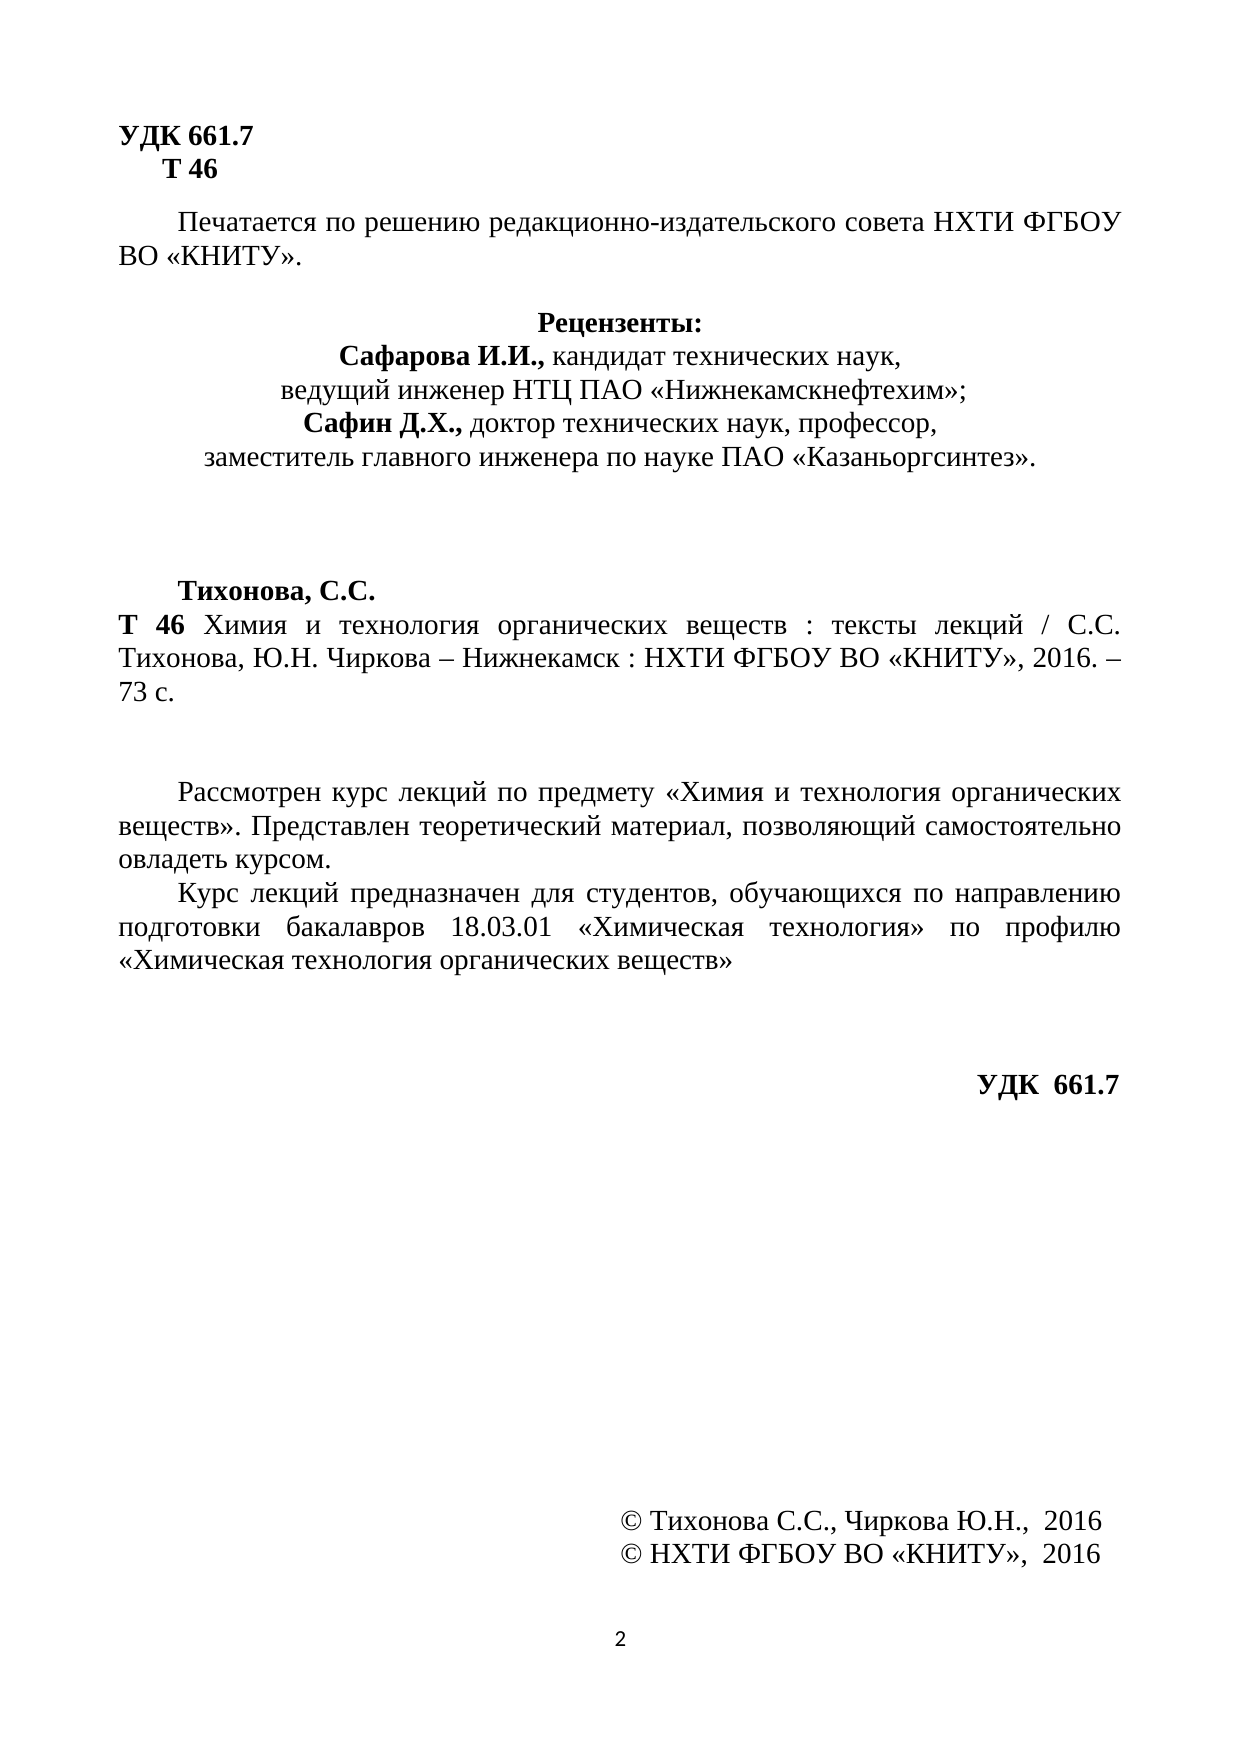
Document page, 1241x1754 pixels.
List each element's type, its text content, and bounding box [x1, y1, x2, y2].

text заместитель главного инженера по науке ПАО «Казаньоргсинтез». [118, 439, 1122, 473]
text Рассмотрен курс лекций по предмету «Химия и технология органических веществ». Представлен теоретический материал, позволяющий самостоятельно овладеть курсом. [118, 774, 1122, 875]
text Т 46 Химия и технология органических веществ : тексты лекций / С.С. Тихонова, Ю.Н. Чиркова – Нижнекамск : НХТИ ФГБОУ ВО «КНИТУ», 2016. – 73 с. [118, 607, 1122, 707]
text Курс лекций предназначен для студентов, обучающихся по направлению подготовки бакалавров 18.03.01 «Химическая технология» по профилю «Химическая технология органических веществ» [118, 875, 1122, 976]
text Сафарова И.И., кандидат технических наук, [118, 338, 1122, 372]
text УДК 661.7 [118, 1067, 1119, 1100]
text © Тихонова С.С., Чиркова Ю.Н., 2016 [118, 1503, 1122, 1536]
text Тихонова, С.С. [118, 573, 1122, 607]
text Рецензенты: [118, 305, 1122, 338]
text ведущий инженер НТЦ ПАО «Нижнекамскнефтехим»; [118, 372, 1122, 406]
text © НХТИ ФГБОУ ВО «КНИТУ», 2016 [517, 1536, 1122, 1570]
text Печатается по решению редакционно-издательского совета НХТИ ФГБОУ ВО «КНИТУ». [118, 204, 1122, 271]
text Сафин Д.Х., доктор технических наук, профессор, [118, 406, 1122, 439]
text Т 46 [118, 152, 1122, 185]
text УДК 661.7 [118, 118, 1122, 152]
